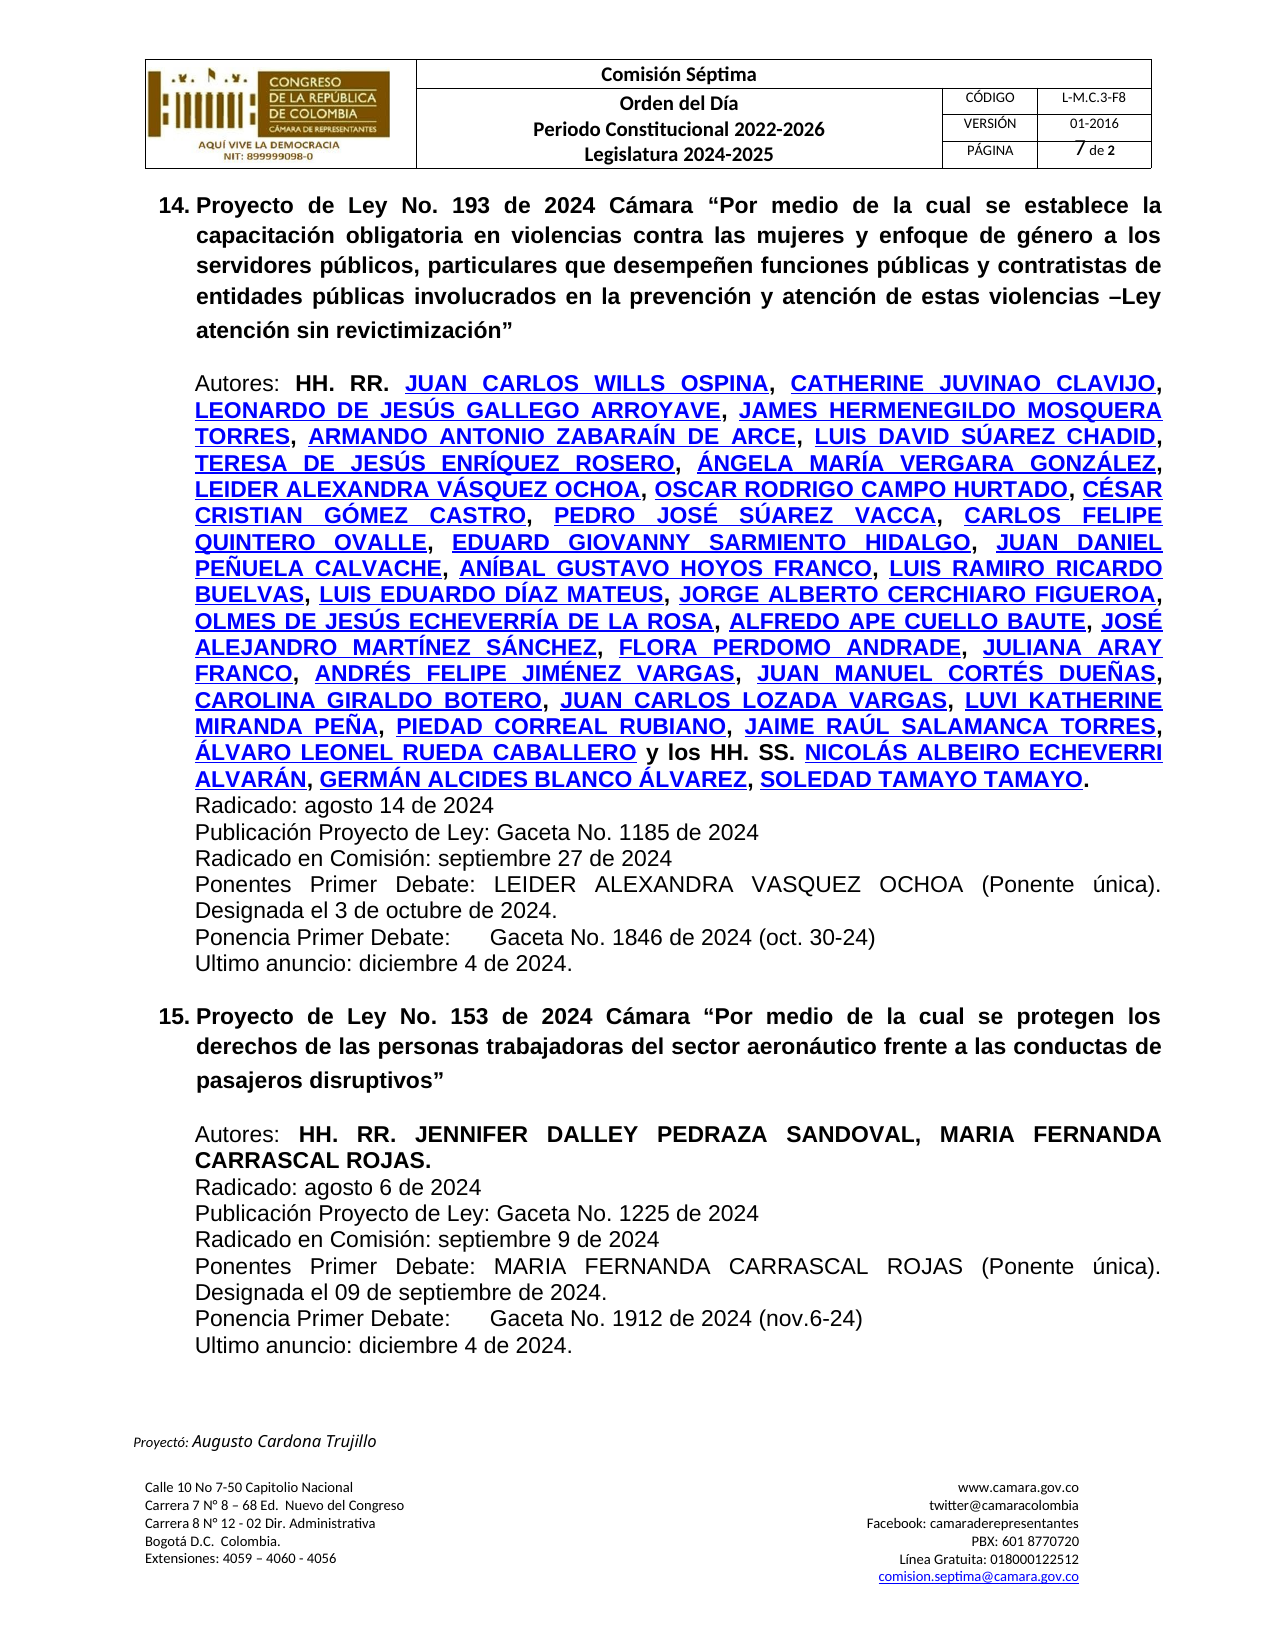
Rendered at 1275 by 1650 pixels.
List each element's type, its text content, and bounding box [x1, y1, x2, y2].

text Publicación Proyecto de Ley: Gaceta No. 1185 de 2024 [194, 818, 1162, 845]
list Proyecto de Ley No. 153 de 2024 Cámara “Por medio de la cual se protegen los derechos de las personas trabajadoras del sector aeronáutico frente a las conductas de pasajeros disruptivos” [158, 1003, 1162, 1095]
text Radicado en Comisión: septiembre 27 de 2024 [194, 845, 1162, 871]
text Ultimo anuncio: diciembre 4 de 2024. [121, 950, 1162, 977]
text Ultimo anuncio: diciembre 4 de 2024. [121, 1332, 1162, 1358]
text Publicación Proyecto de Ley: Gaceta No. 1225 de 2024 [194, 1200, 1162, 1226]
text Ponencia Primer Debate: Gaceta No. 1912 de 2024 (nov.6-24) [194, 1305, 1162, 1332]
text Ponencia Primer Debate: Gaceta No. 1846 de 2024 (oct. 30-24) [194, 924, 1162, 950]
text Radicado: agosto 6 de 2024 [194, 1174, 1162, 1200]
text Radicado: agosto 14 de 2024 [194, 792, 1162, 818]
text Autores: HH. RR. JENNIFER DALLEY PEDRAZA SANDOVAL, MARIA FERNANDA CARRASCAL ROJAS. [194, 1121, 1162, 1174]
text Radicado en Comisión: septiembre 9 de 2024 [194, 1226, 1162, 1253]
text Autores: HH. RR. JUAN CARLOS WILLS OSPINA, CATHERINE JUVINAO CLAVIJO, LEONARDO DE JESÚS GALLEGO ARROYAVE, JAMES HERMENEGILDO MOSQUERA TORRES, ARMANDO ANTONIO ZABARAÍN DE ARCE, LUIS DAVID SÚAREZ CHADID, TERESA DE JESÚS ENRÍQUEZ ROSERO, ÁNGELA MARÍA VERGARA GONZÁLEZ, LEIDER ALEXANDRA VÁSQUEZ OCHOA, OSCAR RODRIGO CAMPO HURTADO, CÉSAR CRISTIAN GÓMEZ CASTRO, PEDRO JOSÉ SÚAREZ VACCA, CARLOS FELIPE QUINTERO OVALLE, EDUARD GIOVANNY SARMIENTO HIDALGO, JUAN DANIEL PEÑUELA CALVACHE, ANÍBAL GUSTAVO HOYOS FRANCO, LUIS RAMIRO RICARDO BUELVAS, LUIS EDUARDO DÍAZ MATEUS, JORGE ALBERTO CERCHIARO FIGUEROA, OLMES DE JESÚS ECHEVERRÍA DE LA ROSA, ALFREDO APE CUELLO BAUTE, JOSÉ ALEJANDRO MARTÍNEZ SÁNCHEZ, FLORA PERDOMO ANDRADE, JULIANA ARAY FRANCO, ANDRÉS FELIPE JIMÉNEZ VARGAS, JUAN MANUEL CORTÉS DUEÑAS, CAROLINA GIRALDO BOTERO, JUAN CARLOS LOZADA VARGAS, LUVI KATHERINE MIRANDA PEÑA, PIEDAD CORREAL RUBIANO, JAIME RAÚL SALAMANCA TORRES, ÁLVARO LEONEL RUEDA CABALLERO y los HH. SS. NICOLÁS ALBEIRO ECHEVERRI ALVARÁN, GERMÁN ALCIDES BLANCO ÁLVAREZ, SOLEDAD TAMAYO TAMAYO. [194, 370, 1162, 792]
text Ponentes Primer Debate: MARIA FERNANDA CARRASCAL ROJAS (Ponente única). Designada el 09 de septiembre de 2024. [194, 1253, 1162, 1305]
list Proyecto de Ley No. 193 de 2024 Cámara “Por medio de la cual se establece la capacitación obligatoria en violencias contra las mujeres y enfoque de género a los servidores públicos, particulares que desempeñen funciones públicas y contratistas de entidades públicas involucrados en la prevención y atención de estas violencias –Ley atención sin revictimización” [158, 192, 1162, 345]
text Ponentes Primer Debate: LEIDER ALEXANDRA VASQUEZ OCHOA (Ponente única). Designada el 3 de octubre de 2024. [194, 871, 1162, 924]
picture [147, 67, 390, 163]
